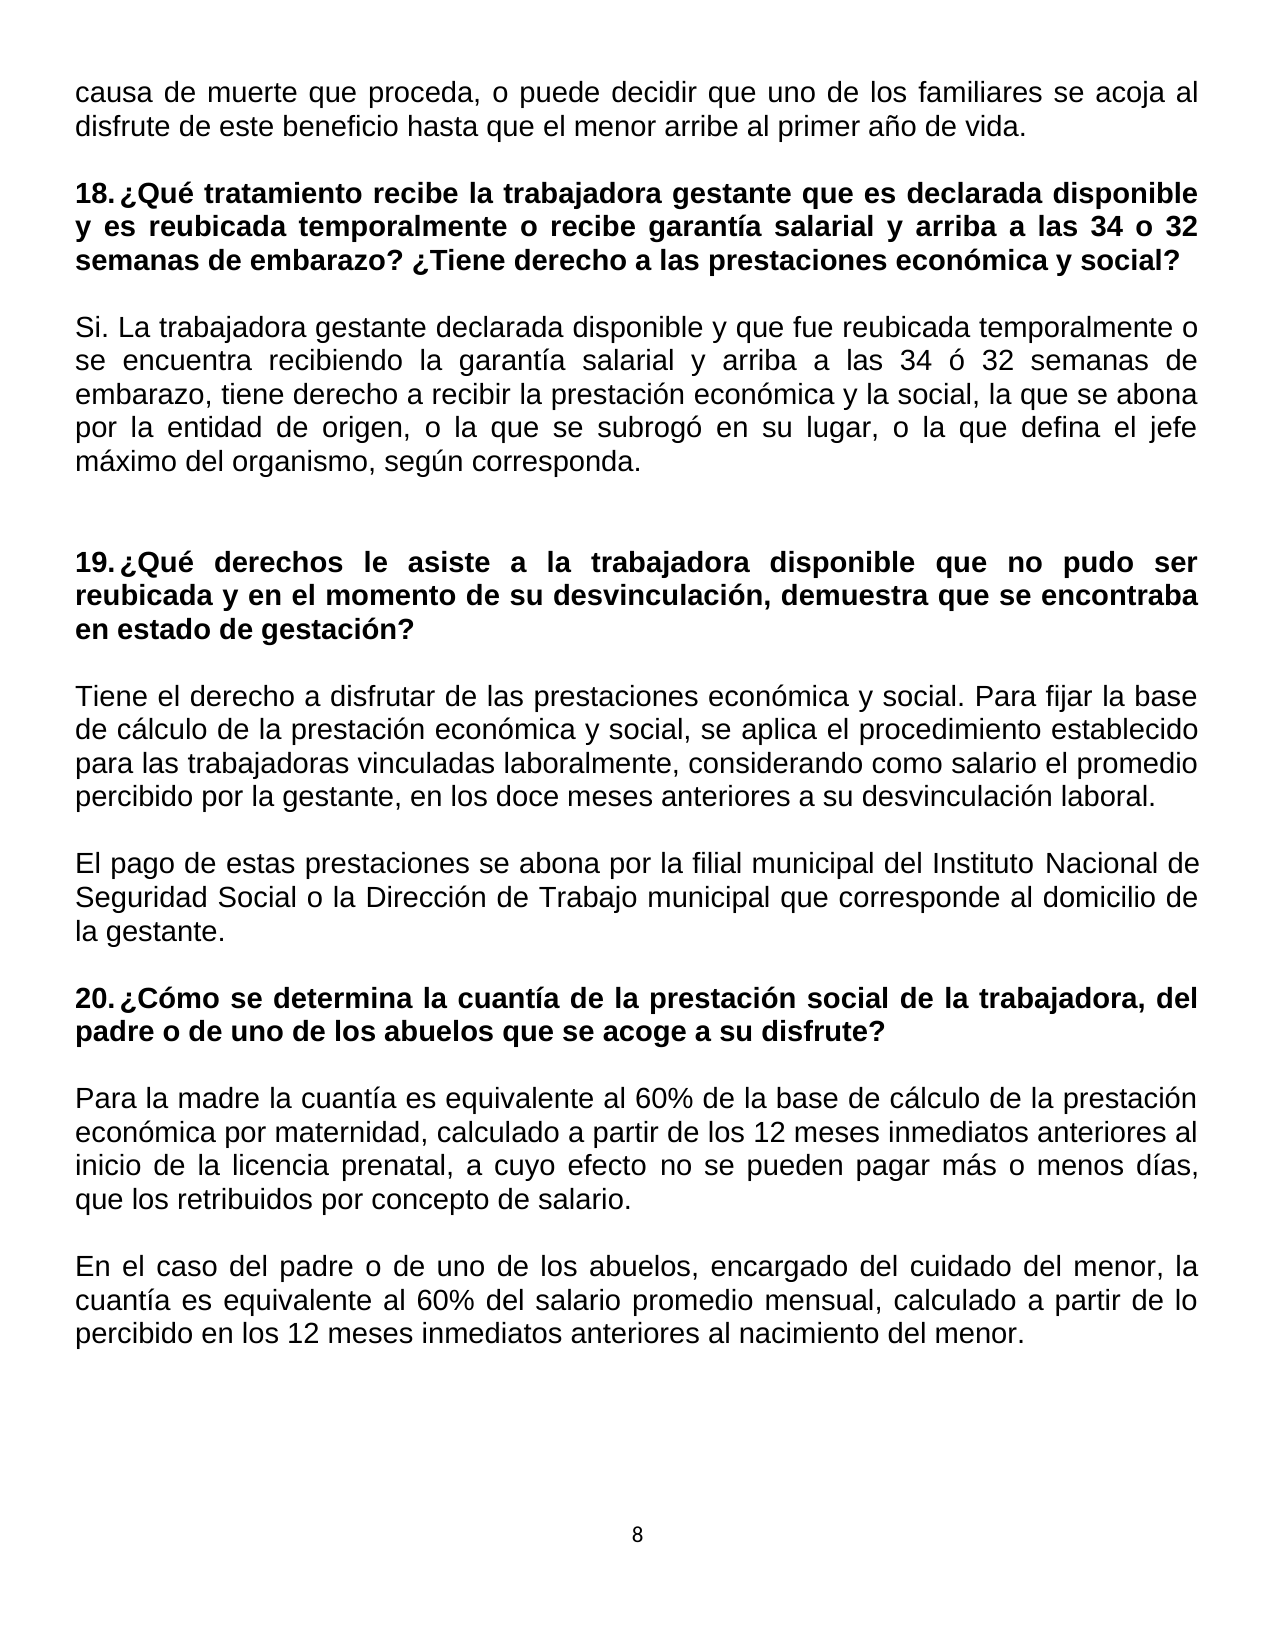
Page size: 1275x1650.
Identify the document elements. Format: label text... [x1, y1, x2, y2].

list En el caso del padre o de uno de los abuelos, encargado del cuidado del menor, la cuantía es equivalente al 60% del salario promedio mensual, calculado a partir de lo percibido en los 12 meses inmediatos anteriores al nacimiento del menor. [75, 1249, 1200, 1349]
list Si. La trabajadora gestante declarada disponible y que fue reubicada temporalmente o se encuentra recibiendo la garantía salarial y arriba a las 34 ó 32 semanas de embarazo, tiene derecho a recibir la prestación económica y la social, la que se abona por la entidad de origen, o la que se subrogó en su lugar, o la que defina el jefe máximo del organismo, según corresponda. [75, 310, 1200, 477]
list ¿Qué tratamiento recibe la trabajadora gestante que es declarada disponible y es reubicada temporalmente o recibe garantía salarial y arriba a las 34 o 32 semanas de embarazo? ¿Tiene derecho a las prestaciones económica y social? [75, 176, 1200, 276]
list ¿Qué derechos le asiste a la trabajadora disponible que no pudo ser reubicada y en el momento de su desvinculación, demuestra que se encontraba en estado de gestación? [75, 544, 1200, 645]
list ¿Cómo se determina la cuantía de la prestación social de la trabajadora, del padre o de uno de los abuelos que se acoge a su disfrute? [75, 981, 1200, 1048]
text El pago de estas prestaciones se abona por la filial municipal del Instituto Nacional de Seguridad Social o la Dirección de Trabajo municipal que corresponde al domicilio de la gestante. [75, 846, 1200, 947]
text Tiene el derecho a disfrutar de las prestaciones económica y social. Para fijar la base de cálculo de la prestación económica y social, se aplica el procedimiento establecido para las trabajadoras vinculadas laboralmente, considerando como salario el promedio percibido por la gestante, en los doce meses anteriores a su desvinculación laboral. [75, 679, 1200, 813]
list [75, 75, 1200, 142]
list Para la madre la cuantía es equivalente al 60% de la base de cálculo de la prestación económica por maternidad, calculado a partir de los 12 meses inmediatos anteriores al inicio de la licencia prenatal, a cuyo efecto no se pueden pagar más o menos días, que los retribuidos por concepto de salario. [75, 1081, 1200, 1215]
